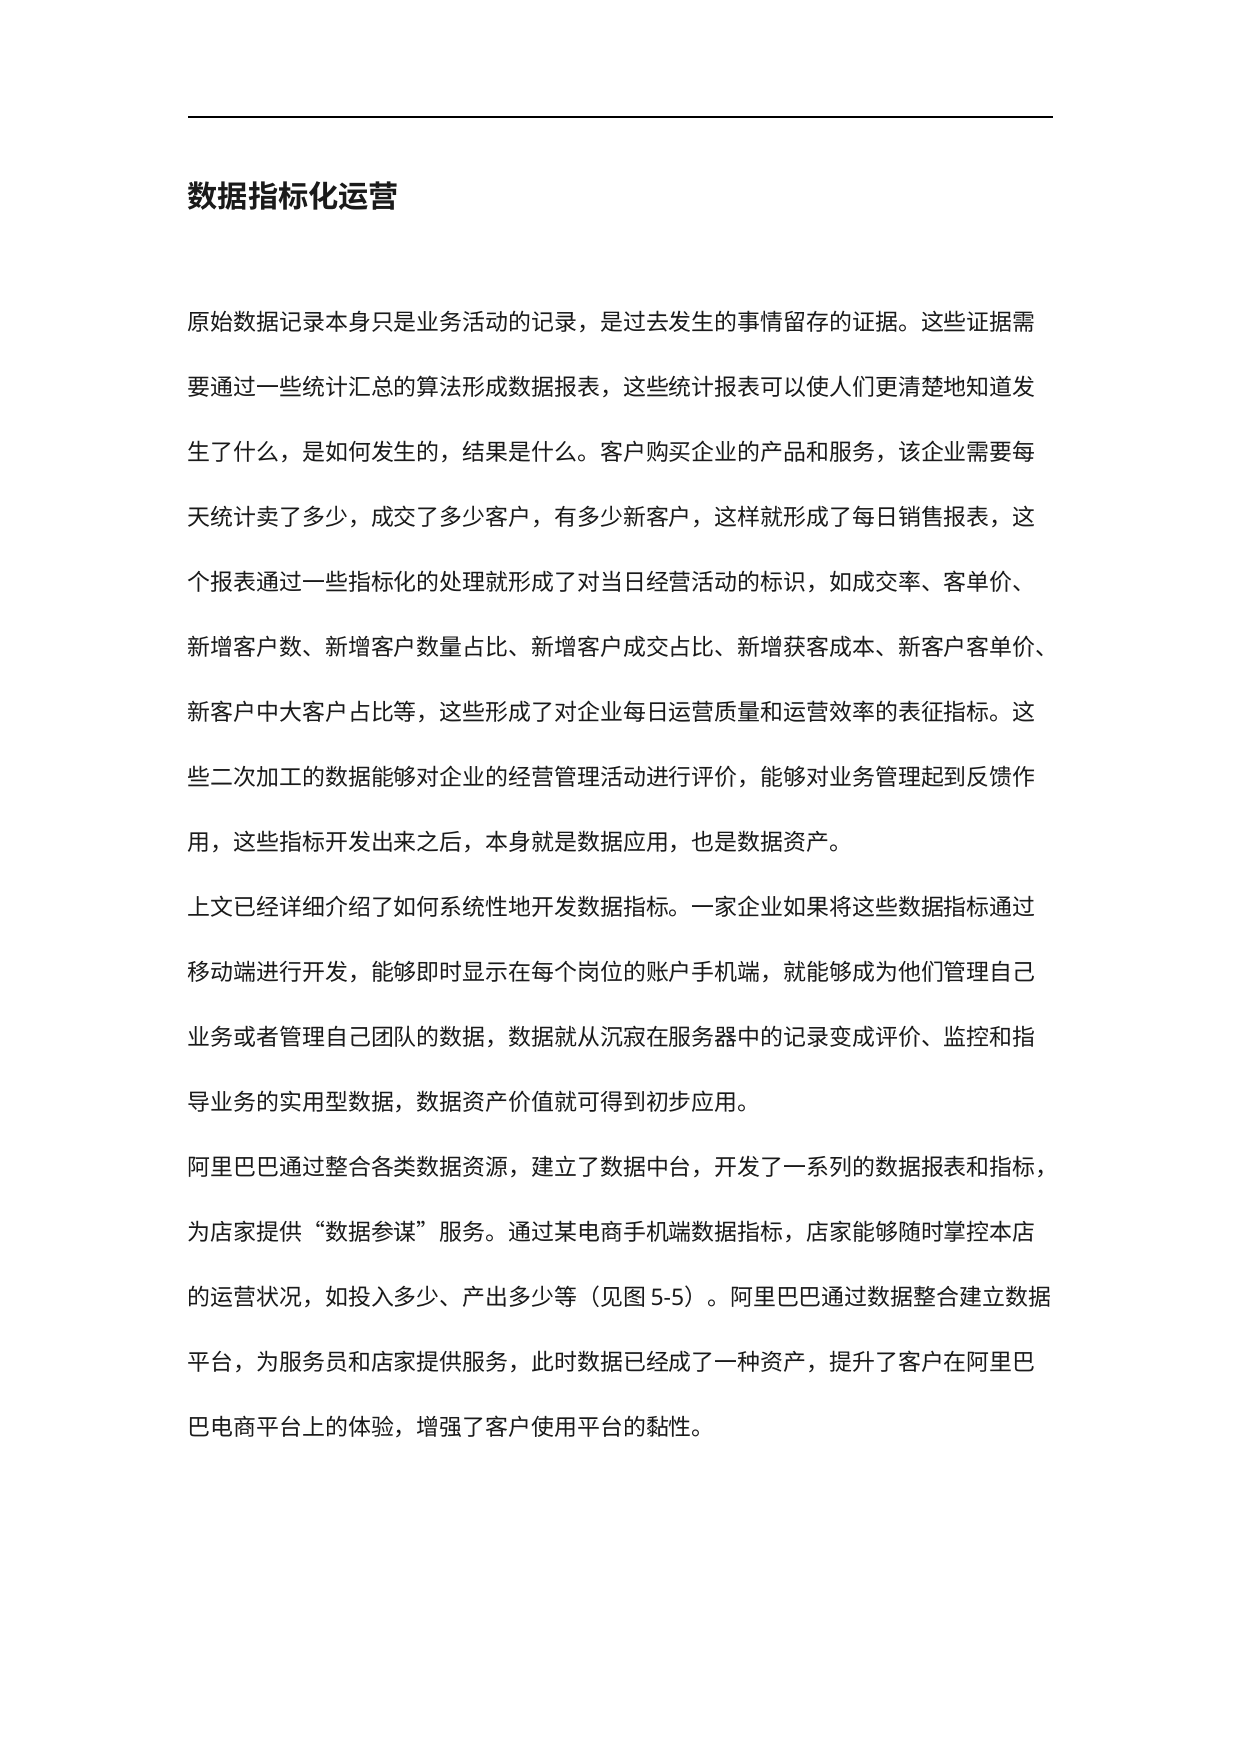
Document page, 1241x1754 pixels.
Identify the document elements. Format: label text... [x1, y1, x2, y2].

text 原始数据记录本身只是业务活动的记录，是过去发生的事情留存的证据。这些证据需要通过一些统计汇总的算法形成数据报表，这些统计报表可以使人们更清楚地知道发生了什么，是如何发生的，结果是什么。客户购买企业的产品和服务，该企业需要每天统计卖了多少，成交了多少客户，有多少新客户，这样就形成了每日销售报表，这个报表通过一些指标化的处理就形成了对当日经营活动的标识，如成交率、客单价、新增客户数、新增客户数量占比、新增客户成交占比、新增获客成本、新客户客单价、新客户中大客户占比等，这些形成了对企业每日运营质量和运营效率的表征指标。这些二次加工的数据能够对企业的经营管理活动进行评价，能够对业务管理起到反馈作用，这些指标开发出来之后，本身就是数据应用，也是数据资产。 [187, 288, 1053, 873]
text 阿里巴巴通过整合各类数据资源，建立了数据中台，开发了一系列的数据报表和指标，为店家提供“数据参谋”服务。通过某电商手机端数据指标，店家能够随时掌控本店的运营状况，如投入多少、产出多少等（见图5-5）。阿里巴巴通过数据整合建立数据平台，为服务员和店家提供服务，此时数据已经成了一种资产，提升了客户在阿里巴巴电商平台上的体验，增强了客户使用平台的黏性。 [187, 1133, 1053, 1458]
subtitle 数据指标化运营 [187, 162, 1053, 227]
text 上文已经详细介绍了如何系统性地开发数据指标。一家企业如果将这些数据指标通过移动端进行开发，能够即时显示在每个岗位的账户手机端，就能够成为他们管理自己业务或者管理自己团队的数据，数据就从沉寂在服务器中的记录变成评价、监控和指导业务的实用型数据，数据资产价值就可得到初步应用。 [187, 873, 1053, 1133]
